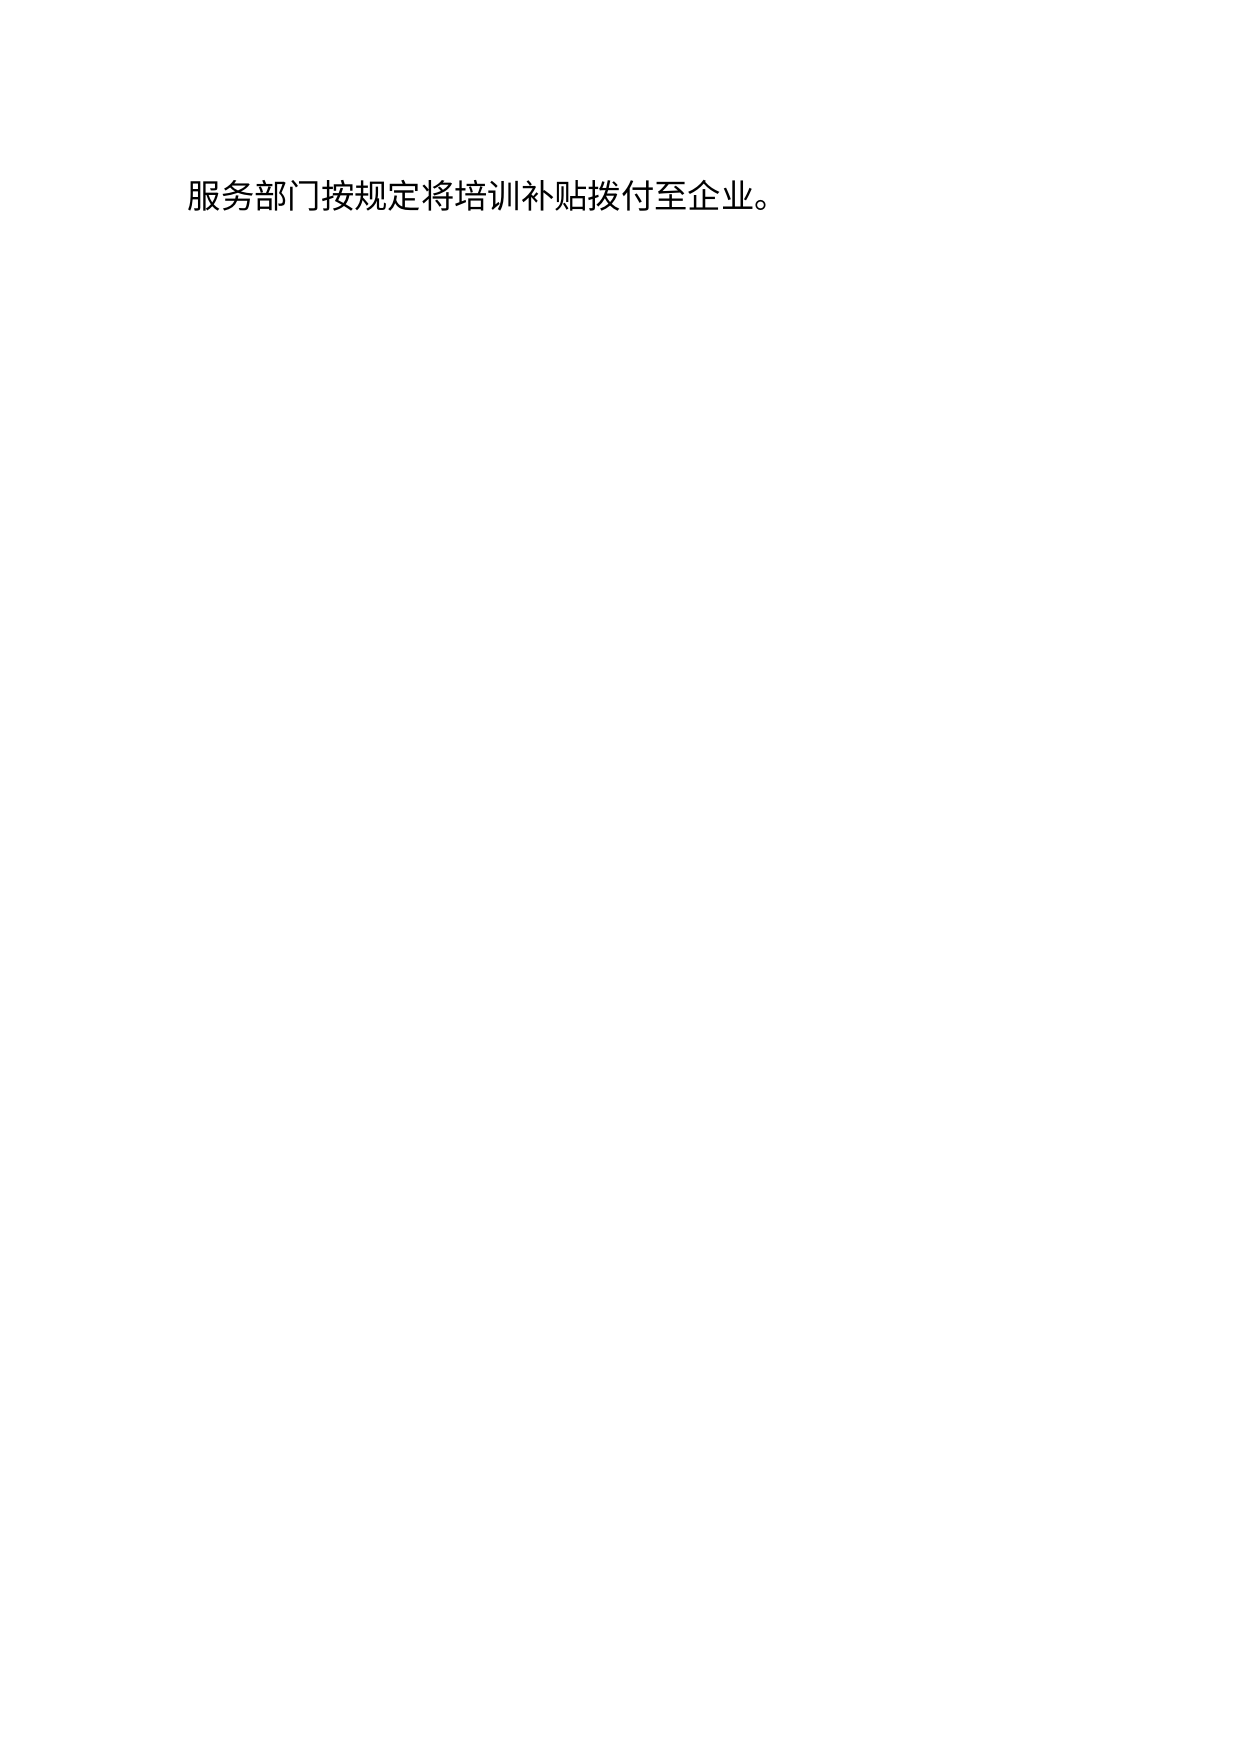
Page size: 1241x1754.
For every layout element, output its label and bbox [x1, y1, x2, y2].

text [187, 162, 1053, 227]
